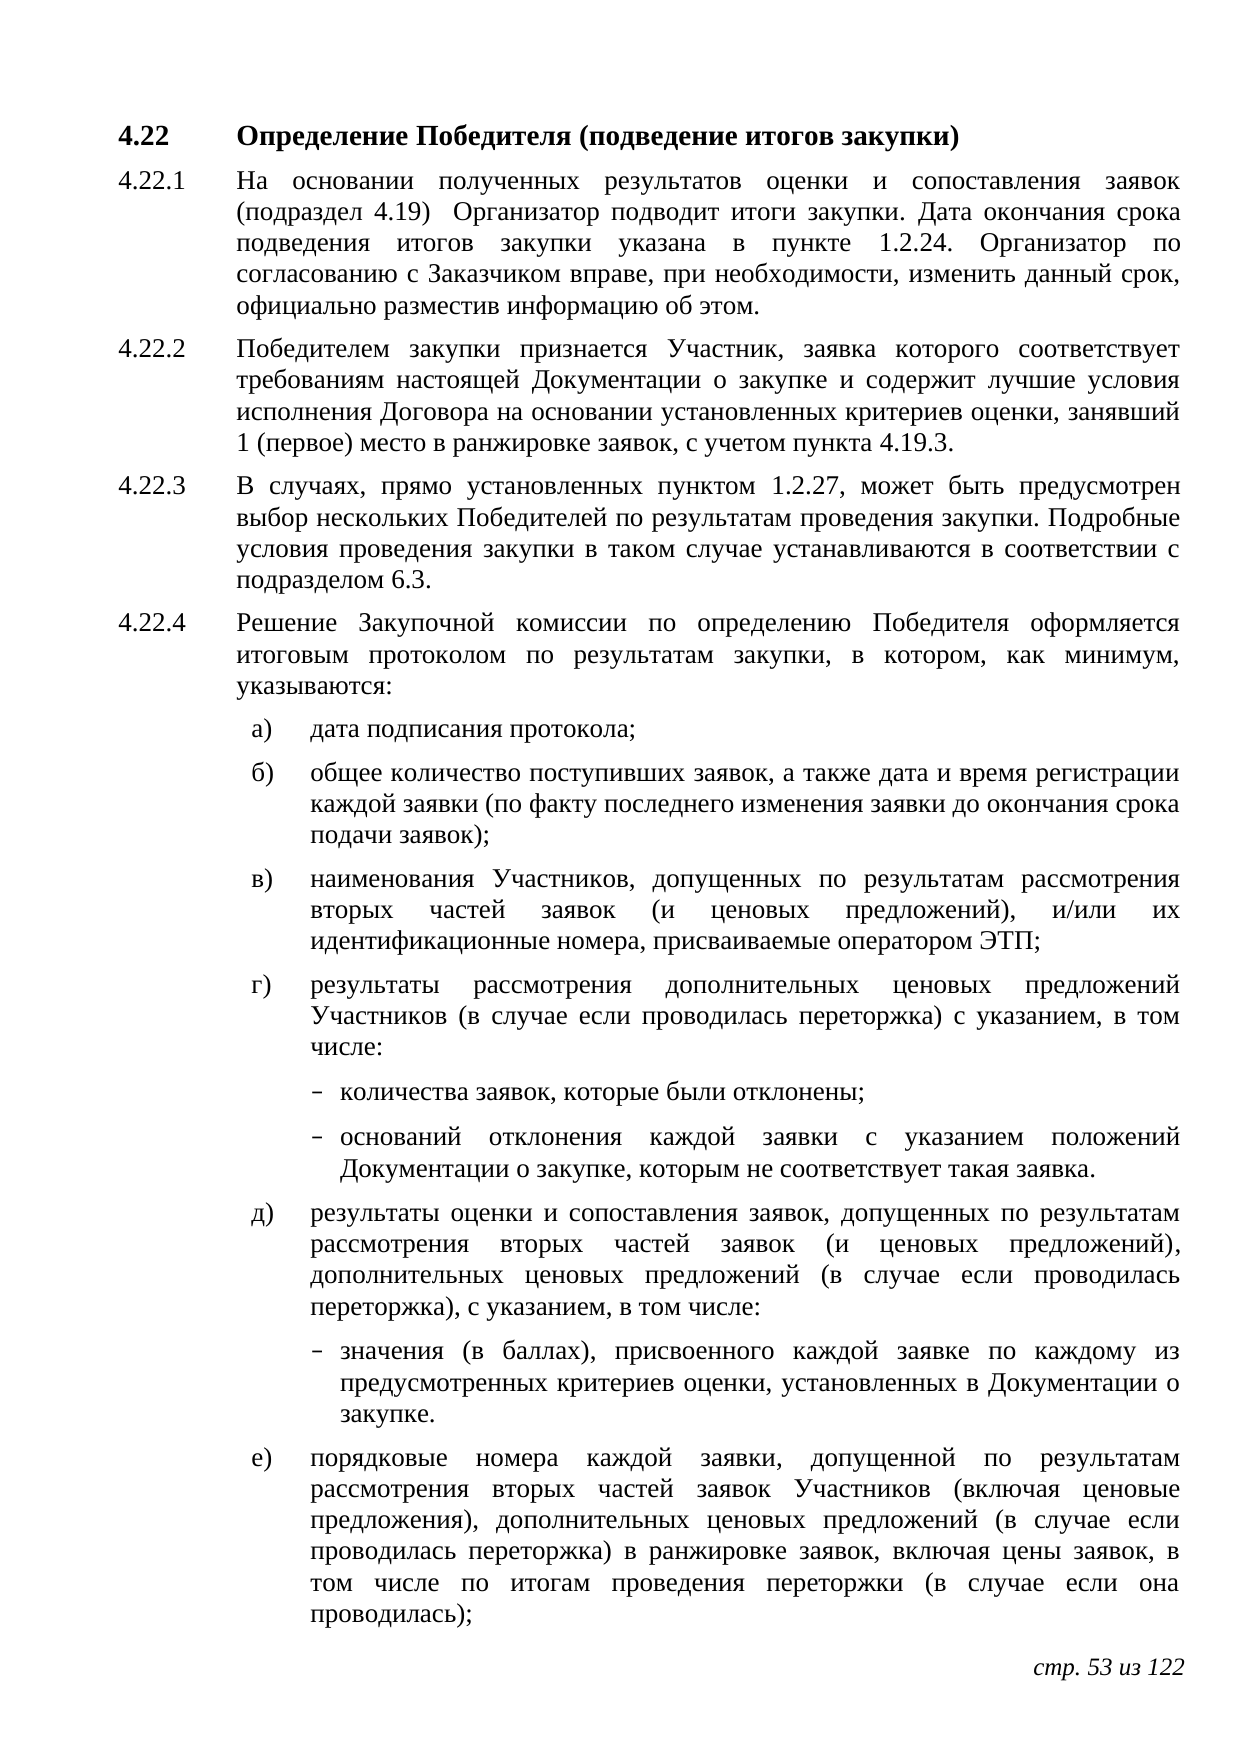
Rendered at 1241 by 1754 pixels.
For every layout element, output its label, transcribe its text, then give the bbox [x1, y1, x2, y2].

list значения (в баллах), присвоенного каждой заявке по каждому из предусмотренных критериев оценки, установленных в Документации о закупке. [310, 1333, 1181, 1428]
text общее количество поступивших заявок, а также дата и время регистрации каждой заявки (по факту последнего изменения заявки до окончания срока подачи заявок); [251, 756, 1181, 849]
subtitle Определение Победителя (подведение итогов закупки) [118, 118, 1181, 152]
text дата подписания протокола; [251, 712, 1181, 744]
text Победителем закупки признается Участник, заявка которого соответствует требованиям настоящей Документации о закупке и содержит лучшие условия исполнения Договора на основании установленных критериев оценки, занявший 1 (первое) место в ранжировке заявок, с учетом пункта 4.19.3. [118, 332, 1181, 457]
list количества заявок, которые были отклонены; [310, 1074, 1181, 1107]
text наименования Участников, допущенных по результатам рассмотрения вторых частей заявок (и ценовых предложений), и/или их идентификационные номера, присваиваемые оператором ЭТП; [251, 862, 1181, 956]
text В случаях, прямо установленных пунктом 1.2.27, может быть предусмотрен выбор нескольких Победителей по результатам проведения закупки. Подробные условия проведения закупки в таком случае устанавливаются в соответствии с подразделом 6.3. [118, 469, 1181, 594]
text Решение Закупочной комиссии по определению Победителя оформляется итоговым протоколом по результатам закупки, в котором, как минимум, указываются: [118, 607, 1181, 700]
text результаты рассмотрения дополнительных ценовых предложений Участников (в случае если проводилась переторжка) с указанием, в том числе: [251, 968, 1181, 1061]
text порядковые номера каждой заявки, допущенной по результатам рассмотрения вторых частей заявок Участников (включая ценовые предложения), дополнительных ценовых предложений (в случае если проводилась переторжка) в ранжировке заявок, включая цены заявок, в том числе по итогам проведения переторжки (в случае если она проводилась); [251, 1441, 1181, 1628]
text На основании полученных результатов оценки и сопоставления заявок (подраздел 4.19) Организатор подводит итоги закупки. Дата окончания срока подведения итогов закупки указана в пункте 1.2.24. Организатор по согласованию с Заказчиком вправе, при необходимости, изменить данный срок, официально разместив информацию об этом. [118, 164, 1181, 320]
list оснований отклонения каждой заявки с указанием положений Документации о закупке, которым не соответствует такая заявка. [310, 1119, 1181, 1184]
text результаты оценки и сопоставления заявок, допущенных по результатам рассмотрения вторых частей заявок (и ценовых предложений), дополнительных ценовых предложений (в случае если проводилась переторжка), с указанием, в том числе: [251, 1196, 1181, 1321]
